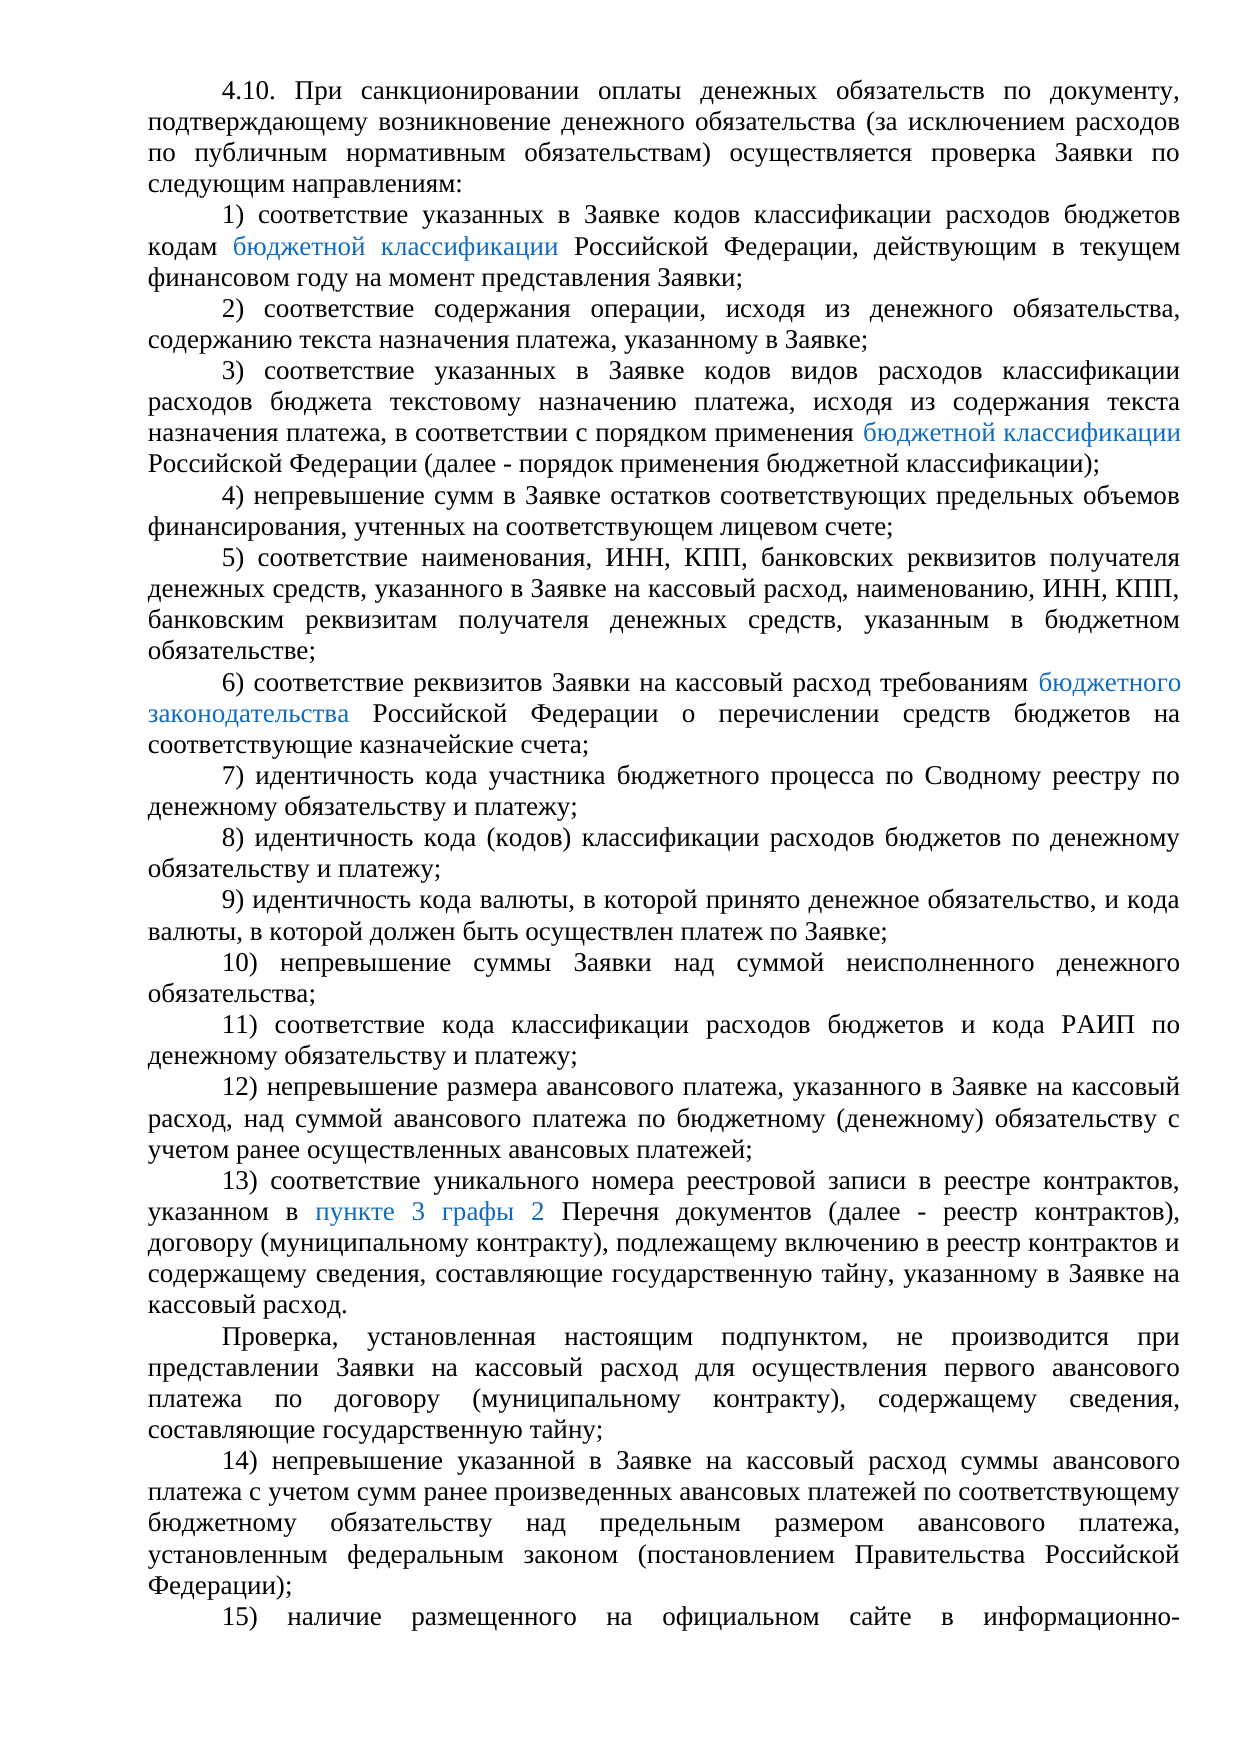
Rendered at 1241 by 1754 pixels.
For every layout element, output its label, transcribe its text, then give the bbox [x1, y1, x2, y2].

text 1) соответствие указанных в Заявке кодов классификации расходов бюджетов кодам бюджетной классификации Российской Федерации, действующим в текущем финансовом году на момент представления Заявки; [148, 198, 1181, 292]
text 10) непревышение суммы Заявки над суммой неисполненного денежного обязательства; [148, 946, 1181, 1008]
text 9) идентичность кода валюты, в которой принято денежное обязательство, и кода валюты, в которой должен быть осуществлен платеж по Заявке; [148, 884, 1181, 946]
text 14) непревышение указанной в Заявке на кассовый расход суммы авансового платежа с учетом сумм ранее произведенных авансовых платежей по соответствующему бюджетному обязательству над предельным размером авансового платежа, установленным федеральным законом (постановлением Правительства Российской Федерации); [148, 1444, 1181, 1600]
text 2) соответствие содержания операции, исходя из денежного обязательства, содержанию текста назначения платежа, указанному в Заявке; [148, 292, 1181, 354]
text 12) непревышение размера авансового платежа, указанного в Заявке на кассовый расход, над суммой авансового платежа по бюджетному (денежному) обязательству с учетом ранее осуществленных авансовых платежей; [148, 1071, 1181, 1164]
text 11) соответствие кода классификации расходов бюджетов и кода РАИП по денежному обязательству и платежу; [148, 1008, 1181, 1071]
text 4) непревышение сумм в Заявке остатков соответствующих предельных объемов финансирования, учтенных на соответствующем лицевом счете; [148, 479, 1181, 541]
text 13) соответствие уникального номера реестровой записи в реестре контрактов, указанном в пункте 3 графы 2 Перечня документов (далее - реестр контрактов), договору (муниципальному контракту), подлежащему включению в реестр контрактов и содержащему сведения, составляющие государственную тайну, указанному в Заявке на кассовый расход. [148, 1164, 1181, 1320]
text 3) соответствие указанных в Заявке кодов видов расходов классификации расходов бюджета текстовому назначению платежа, исходя из содержания текста назначения платежа, в соответствии с порядком применения бюджетной классификации Российской Федерации (далее - порядок применения бюджетной классификации); [148, 354, 1181, 479]
text 6) соответствие реквизитов Заявки на кассовый расход требованиям бюджетного законодательства Российской Федерации о перечислении средств бюджетов на соответствующие казначейские счета; [148, 666, 1181, 759]
text 5) соответствие наименования, ИНН, КПП, банковских реквизитов получателя денежных средств, указанного в Заявке на кассовый расход, наименованию, ИНН, КПП, банковским реквизитам получателя денежных средств, указанным в бюджетном обязательстве; [148, 541, 1181, 666]
text 4.10. При санкционировании оплаты денежных обязательств по документу, подтверждающему возникновение денежного обязательства (за исключением расходов по публичным нормативным обязательствам) осуществляется проверка Заявки по следующим направлениям: [148, 74, 1181, 198]
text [148, 1600, 1181, 1631]
text Проверка, установленная настоящим подпунктом, не производится при представлении Заявки на кассовый расход для осуществления первого авансового платежа по договору (муниципальному контракту), содержащему сведения, составляющие государственную тайну; [148, 1320, 1181, 1444]
text 8) идентичность кода (кодов) классификации расходов бюджетов по денежному обязательству и платежу; [148, 821, 1181, 884]
text 7) идентичность кода участника бюджетного процесса по Сводному реестру по денежному обязательству и платежу; [148, 759, 1181, 821]
